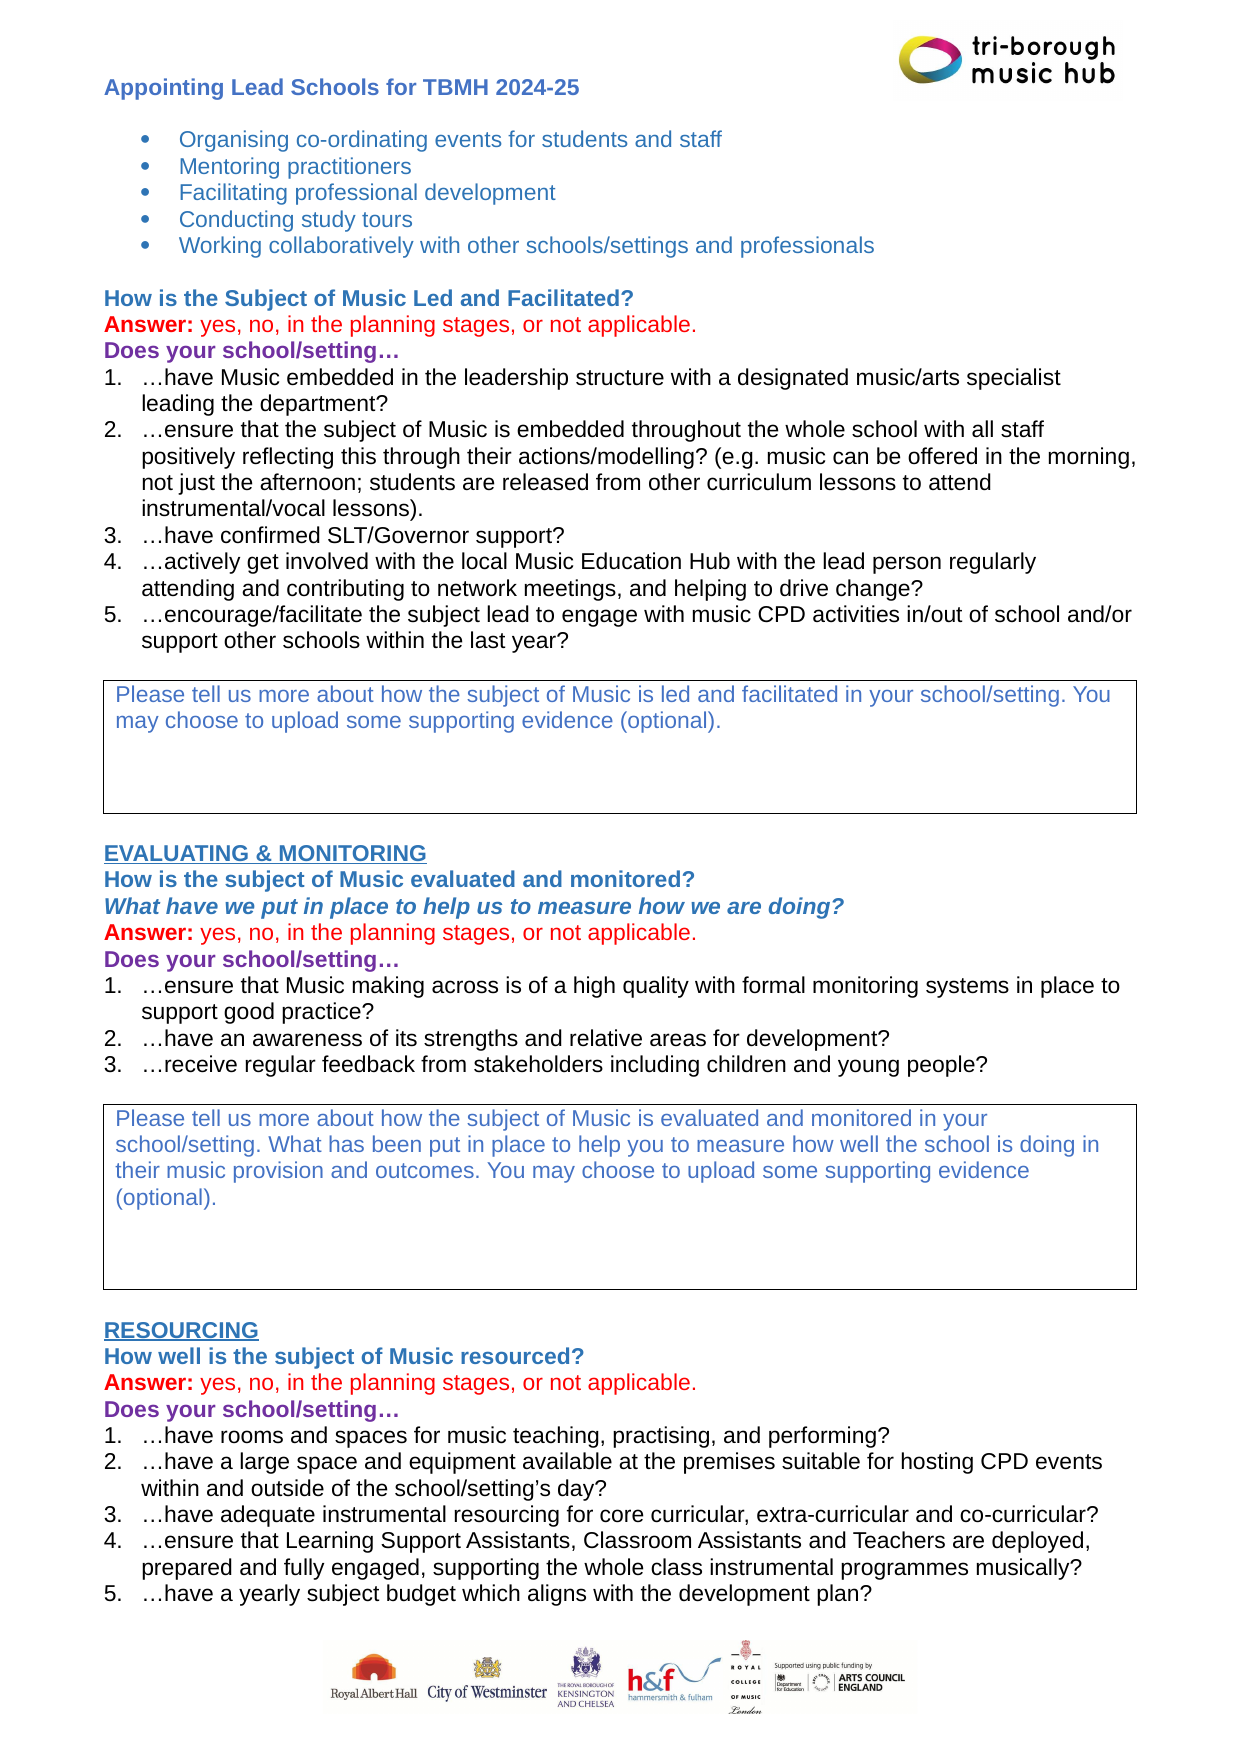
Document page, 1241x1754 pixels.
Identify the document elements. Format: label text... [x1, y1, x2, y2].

text EVALUATING & MONITORING [103, 840, 1137, 866]
list Facilitating professional development [141, 179, 1137, 206]
list …have rooms and spaces for music teaching, practising, and performing? [103, 1422, 1137, 1448]
list …encourage/facilitate the subject lead to engage with music CPD activities in/out of school and/or support other schools within the last year? [103, 601, 1137, 653]
text Does your school/setting… [103, 946, 1137, 972]
text What have we put in place to help us to measure how we are doing? [103, 893, 1137, 919]
list …actively get involved with the local Music Education Hub with the lead person regularly attending and contributing to network meetings, and helping to drive change? [103, 548, 1137, 601]
list Conducting study tours [141, 206, 1137, 232]
list …have an awareness of its strengths and relative areas for development? [103, 1024, 1137, 1051]
list …ensure that the subject of Music is embedded throughout the whole school with all staff positively reflecting this through their actions/modelling? (e.g. music can be offered in the morning, not just the afternoon; students are released from other curriculum lessons to attend instrumental/vocal lessons). [103, 416, 1137, 522]
text Answer: yes, no, in the planning stages, or not applicable. [103, 919, 1137, 946]
list Mentoring practitioners [141, 153, 1137, 179]
picture [322, 1640, 918, 1714]
picture [892, 20, 1124, 101]
table_header Please tell us more about how the subject of Music is evaluated and monitored in your school/setting. What has been put in place to help you to measure how well the school is doing in their music provision and outcomes. You may choose to upload some supporting evidence (optional). [104, 1105, 1136, 1289]
text Does your school/setting… [103, 337, 1137, 364]
list Working collaboratively with other schools/settings and professionals [141, 232, 1137, 258]
list …have adequate instrumental resourcing for core curricular, extra-curricular and co-curricular? [103, 1501, 1137, 1527]
text RESOURCING [103, 1317, 1137, 1343]
list …have confirmed SLT/Governor support? [103, 522, 1137, 548]
list Organising co-ordinating events for students and staff [141, 126, 1137, 153]
list …have Music embedded in the leadership structure with a designated music/arts specialist leading the department? [103, 364, 1137, 416]
text How is the subject of Music evaluated and monitored? [103, 866, 1137, 893]
text How well is the subject of Music resourced? [103, 1343, 1137, 1369]
text Does your school/setting… [103, 1396, 1137, 1422]
list …ensure that Music making across is of a high quality with formal monitoring systems in place to support good practice? [103, 972, 1137, 1024]
table_header Please tell us more about how the subject of Music is led and facilitated in your school/setting. You may choose to upload some supporting evidence (optional). [104, 681, 1136, 813]
list …ensure that Learning Support Assistants, Classroom Assistants and Teachers are deployed, prepared and fully engaged, supporting the whole class instrumental programmes musically? [103, 1527, 1137, 1580]
text Answer: yes, no, in the planning stages, or not applicable. [103, 1369, 1137, 1396]
list …receive regular feedback from stakeholders including children and young people? [103, 1051, 1137, 1077]
text How is the Subject of Music Led and Facilitated? Answer: yes, no, in the planning stages, or not applicable. [103, 284, 1137, 337]
list …have a large space and equipment available at the premises suitable for hosting CPD events within and outside of the school/setting’s day? [103, 1448, 1137, 1501]
list …have a yearly subject budget which aligns with the development plan? [103, 1580, 1137, 1606]
